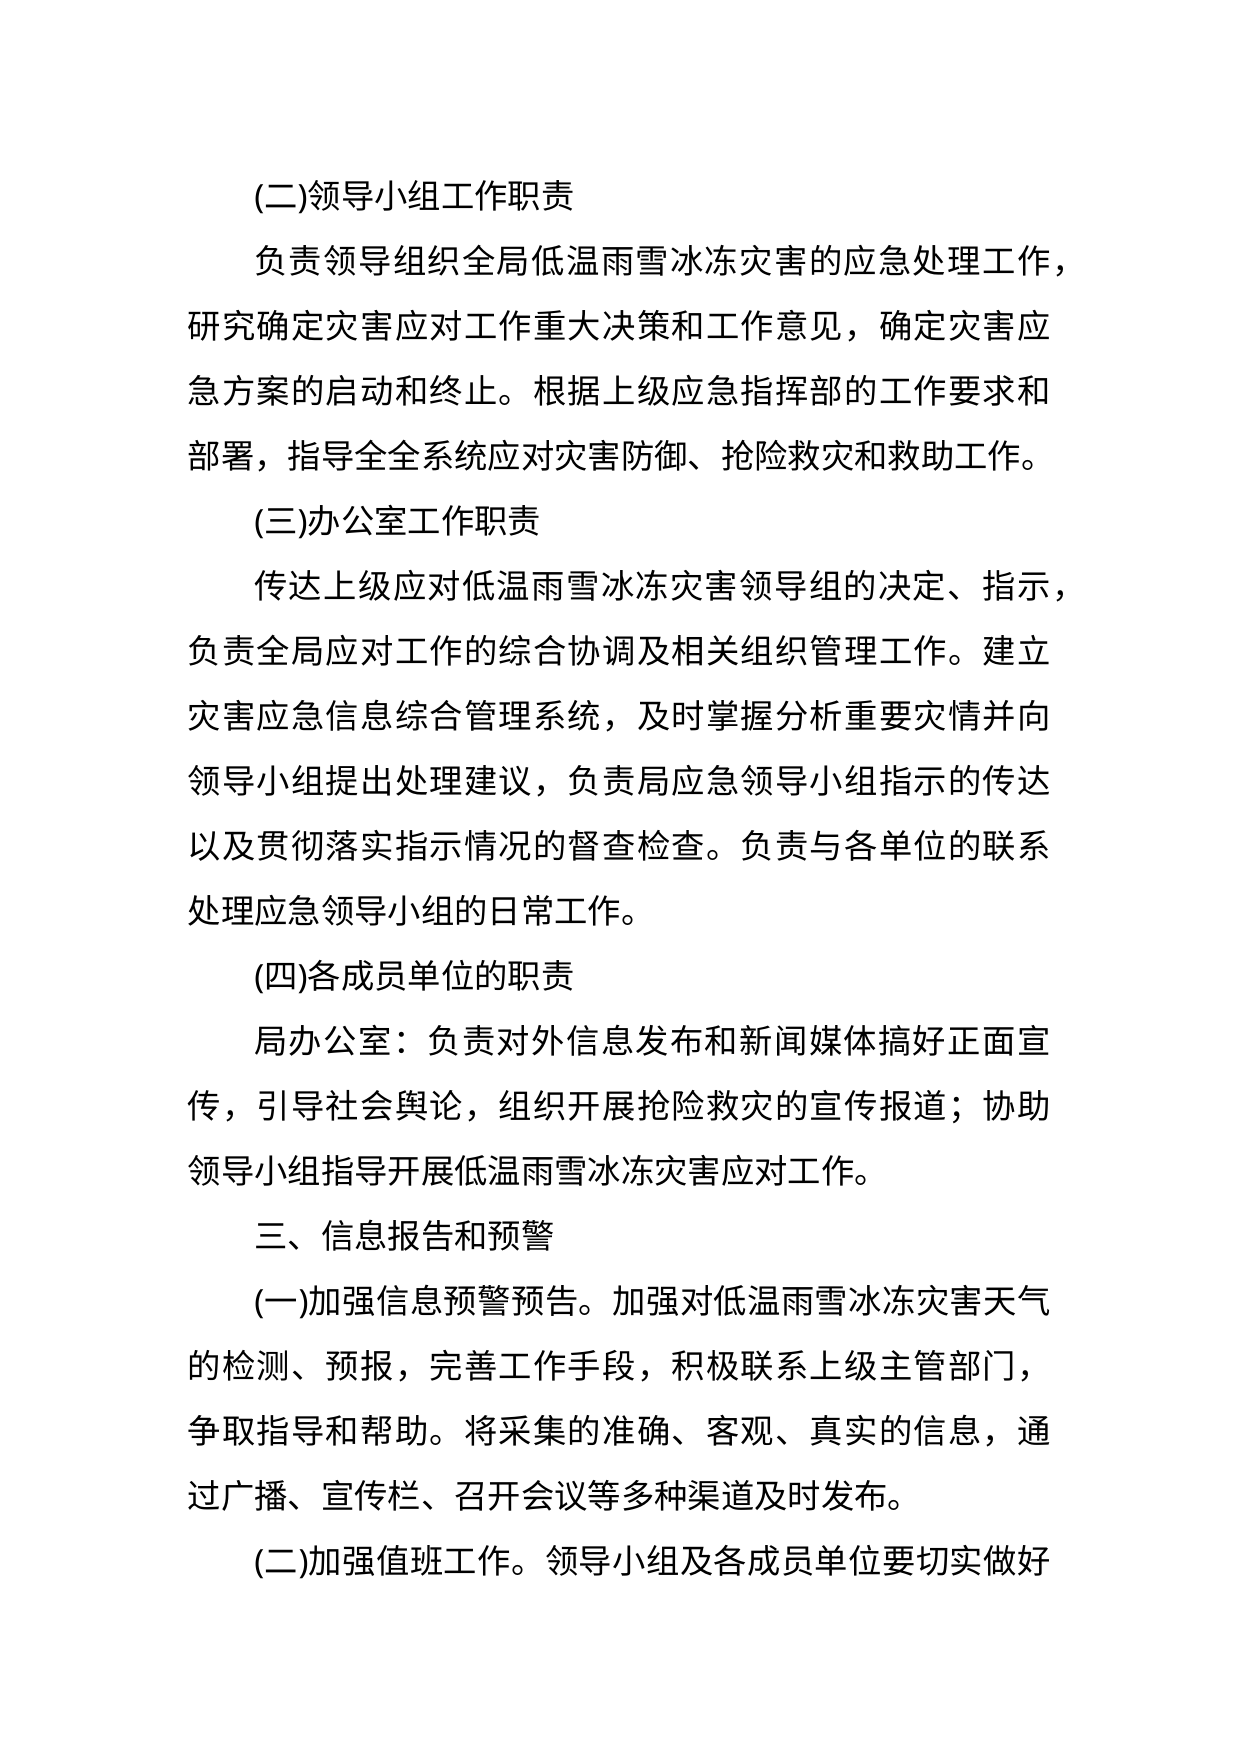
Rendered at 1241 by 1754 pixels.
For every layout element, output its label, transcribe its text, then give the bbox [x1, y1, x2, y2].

text (四)各成员单位的职责 [187, 942, 1053, 1007]
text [187, 1527, 1053, 1592]
text 三、信息报告和预警 [187, 1202, 1053, 1267]
text 局办公室：负责对外信息发布和新闻媒体搞好正面宣传，引导社会舆论，组织开展抢险救灾的宣传报道；协助领导小组指导开展低温雨雪冰冻灾害应对工作。 [187, 1007, 1053, 1202]
text 负责领导组织全局低温雨雪冰冻灾害的应急处理工作，研究确定灾害应对工作重大决策和工作意见，确定灾害应急方案的启动和终止。根据上级应急指挥部的工作要求和部署，指导全全系统应对灾害防御、抢险救灾和救助工作。 [187, 227, 1053, 487]
text (三)办公室工作职责 [187, 487, 1053, 552]
text 传达上级应对低温雨雪冰冻灾害领导组的决定、指示，负责全局应对工作的综合协调及相关组织管理工作。建立灾害应急信息综合管理系统，及时掌握分析重要灾情并向领导小组提出处理建议，负责局应急领导小组指示的传达以及贯彻落实指示情况的督查检查。负责与各单位的联系，处理应急领导小组的日常工作。 [187, 552, 1053, 942]
text (二)领导小组工作职责 [187, 162, 1053, 227]
text (一)加强信息预警预告。加强对低温雨雪冰冻灾害天气的检测、预报，完善工作手段，积极联系上级主管部门，争取指导和帮助。将采集的准确、客观、真实的信息，通过广播、宣传栏、召开会议等多种渠道及时发布。 [187, 1267, 1053, 1527]
